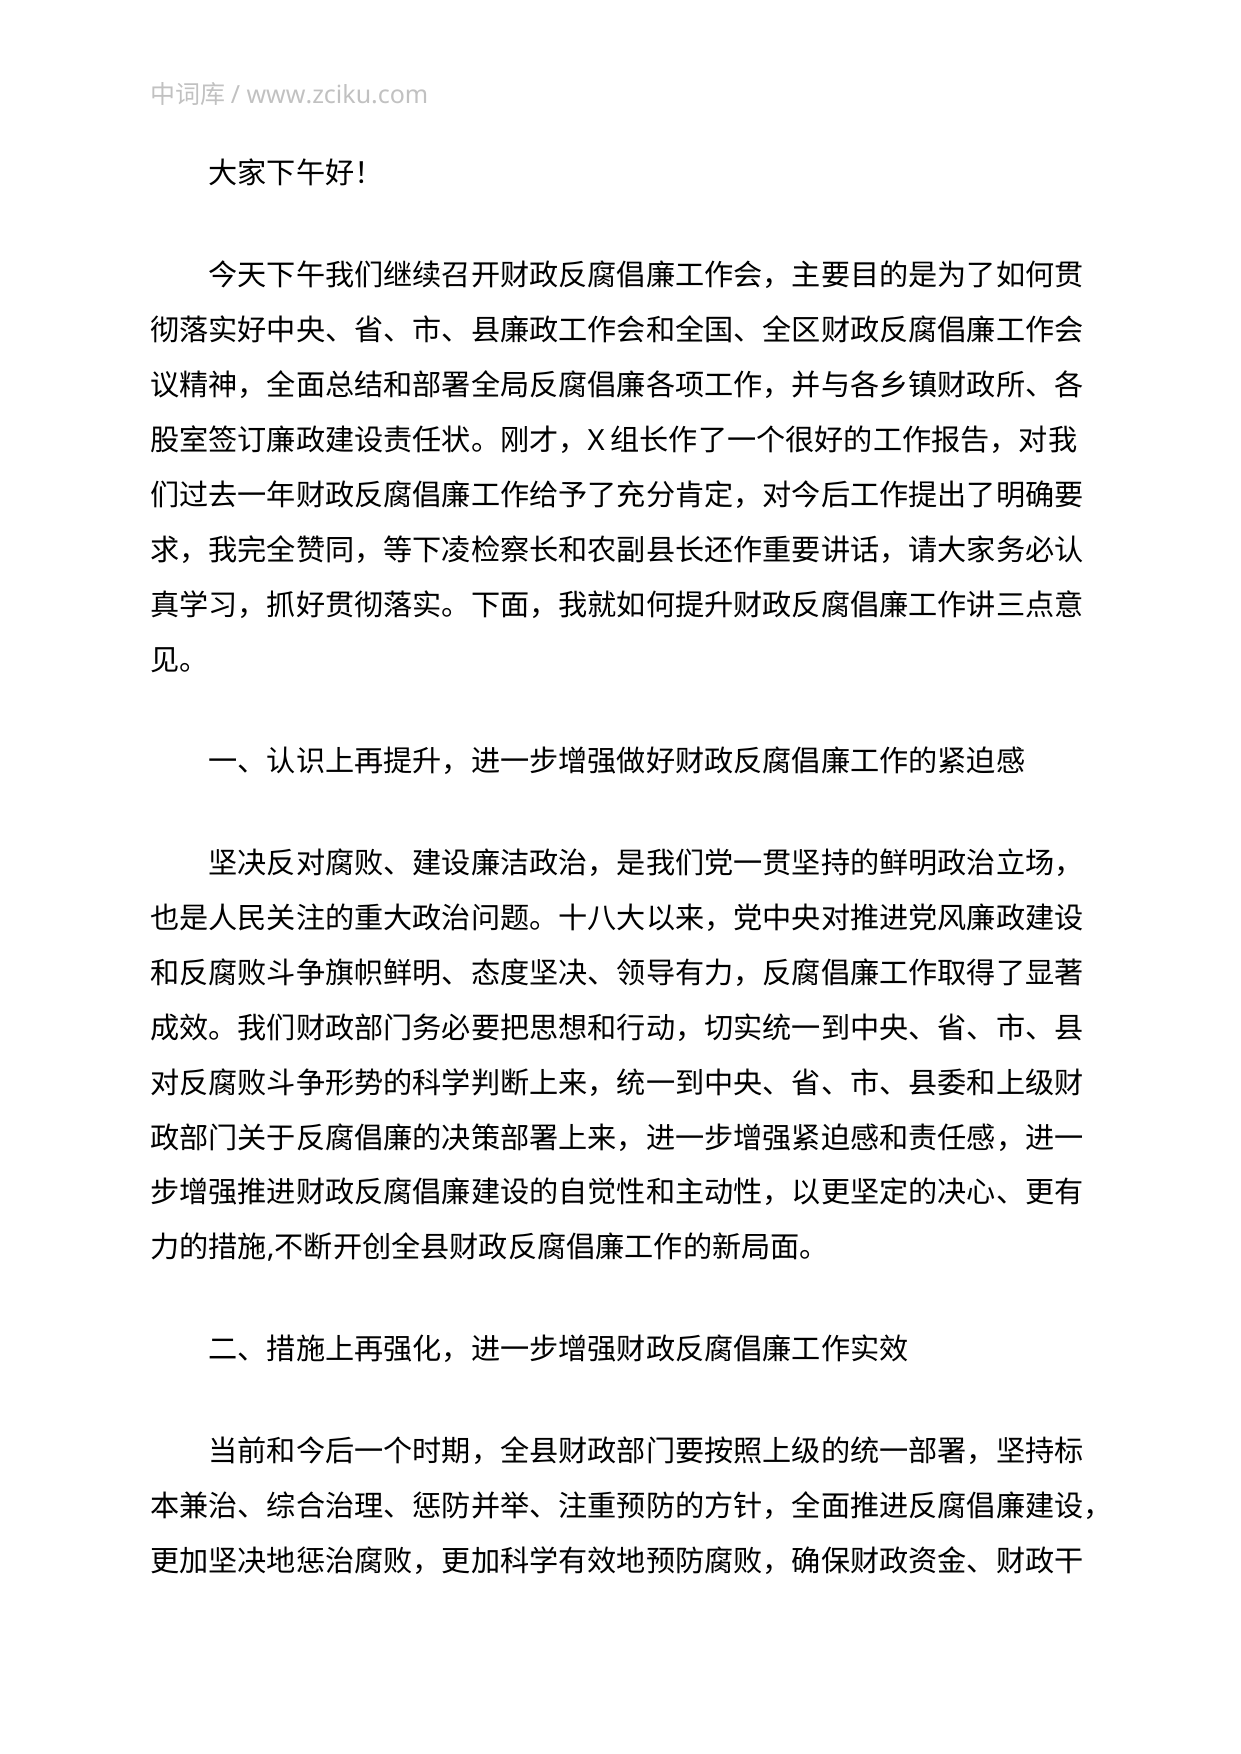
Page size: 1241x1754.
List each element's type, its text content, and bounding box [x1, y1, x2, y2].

text 今天下午我们继续召开财政反腐倡廉工作会，主要目的是为了如何贯彻落实好中央、省、市、县廉政工作会和全国、全区财政反腐倡廉工作会议精神，全面总结和部署全局反腐倡廉各项工作，并与各乡镇财政所、各股室签订廉政建设责任状。刚才，X组长作了一个很好的工作报告，对我们过去一年财政反腐倡廉工作给予了充分肯定，对今后工作提出了明确要求，我完全赞同，等下凌检察长和农副县长还作重要讲话，请大家务必认真学习，抓好贯彻落实。下面，我就如何提升财政反腐倡廉工作讲三点意见。 [150, 252, 1090, 678]
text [150, 1428, 1090, 1580]
text 坚决反对腐败、建设廉洁政治，是我们党一贯坚持的鲜明政治立场，也是人民关注的重大政治问题。十八大以来，党中央对推进党风廉政建设和反腐败斗争旗帜鲜明、态度坚决、领导有力，反腐倡廉工作取得了显著成效。我们财政部门务必要把思想和行动，切实统一到中央、省、市、县对反腐败斗争形势的科学判断上来，统一到中央、省、市、县委和上级财政部门关于反腐倡廉的决策部署上来，进一步增强紧迫感和责任感，进一步增强推进财政反腐倡廉建设的自觉性和主动性，以更坚定的决心、更有力的措施,不断开创全县财政反腐倡廉工作的新局面。 [150, 840, 1090, 1266]
text 二、措施上再强化，进一步增强财政反腐倡廉工作实效 [150, 1326, 1090, 1368]
text 一、认识上再提升，进一步增强做好财政反腐倡廉工作的紧迫感 [150, 738, 1090, 780]
text 大家下午好！ [150, 150, 1090, 192]
